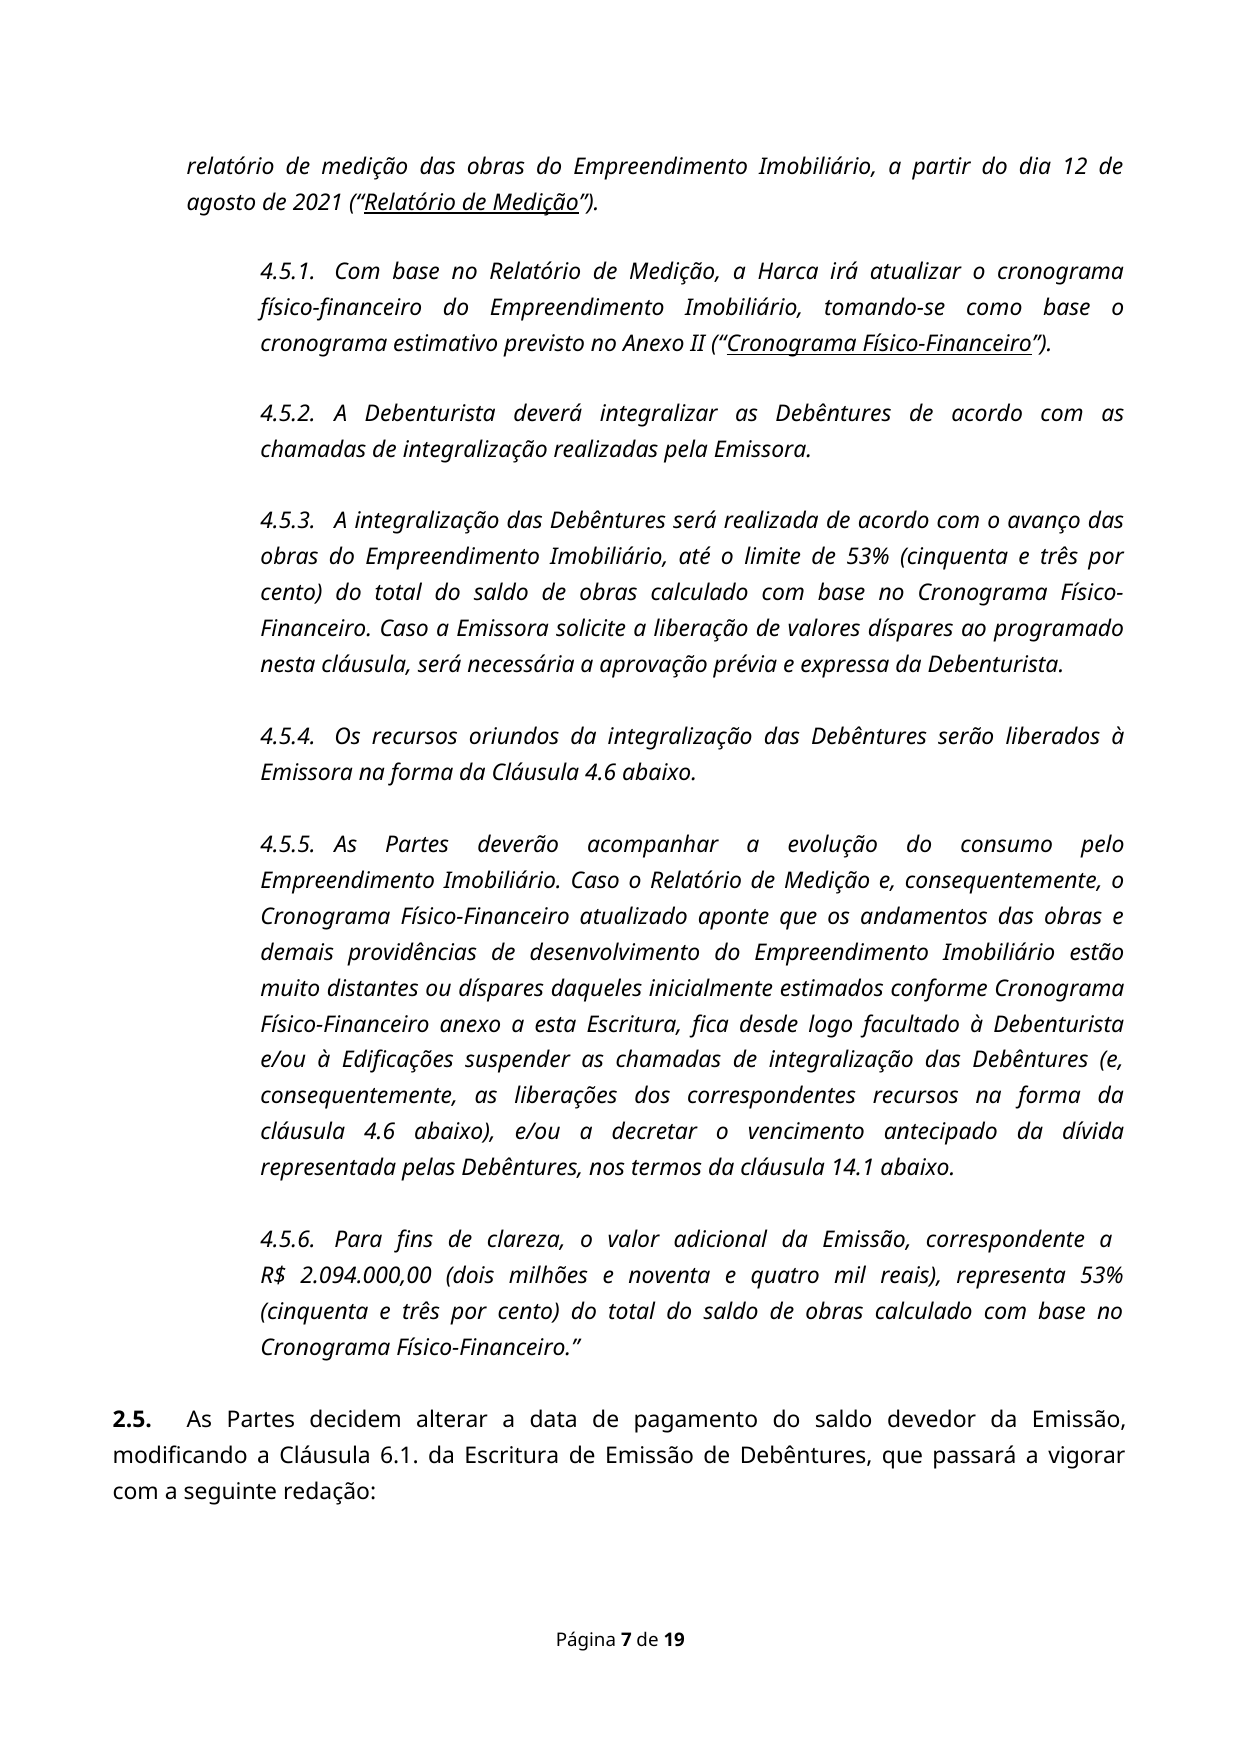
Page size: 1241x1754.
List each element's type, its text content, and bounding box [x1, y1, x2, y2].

list 4.5.5. As Partes deverão acompanhar a evolução do consumo pelo Empreendimento Imobiliário. Caso o Relatório de Medição e, consequentemente, o Cronograma Físico-Financeiro atualizado aponte que os andamentos das obras e demais providências de desenvolvimento do Empreendimento Imobiliário estão muito distantes ou díspares daqueles inicialmente estimados conforme Cronograma Físico-Financeiro anexo a esta Escritura, fica desde logo facultado à Debenturista e/ou à Edificações suspender as chamadas de integralização das Debêntures (e, consequentemente, as liberações dos correspondentes recursos na forma da cláusula 4.6 abaixo), e/ou a decretar o vencimento antecipado da dívida representada pelas Debêntures, nos termos da cláusula 14.1 abaixo. [260, 828, 1128, 1182]
list 4.5.3. A integralização das Debêntures será realizada de acordo com o avanço das obras do Empreendimento Imobiliário, até o limite de 53% (cinquenta e três por cento) do total do saldo de obras calculado com base no Cronograma Físico-Financeiro. Caso a Emissora solicite a liberação de valores díspares ao programado nesta cláusula, será necessária a aprovação prévia e expressa da Debenturista. [260, 504, 1128, 679]
list 4.5.4. Os recursos oriundos da integralização das Debêntures serão liberados à Emissora na forma da Cláusula 4.6 abaixo. [260, 720, 1128, 787]
subtitle As Partes decidem alterar a data de pagamento do saldo devedor da Emissão, modificando a Cláusula 6.1. da Escritura de Emissão de Debêntures, que passará a vigorar com a seguinte redação: [112, 1403, 1128, 1506]
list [186, 150, 1128, 217]
list 4.5.2. A Debenturista deverá integralizar as Debêntures de acordo com as chamadas de integralização realizadas pela Emissora. [260, 397, 1128, 464]
list 4.5.6. Para fins de clareza, o valor adicional da Emissão, correspondente a R$ 2.094.000,00 (dois milhões e noventa e quatro mil reais), representa 53% (cinquenta e três por cento) do total do saldo de obras calculado com base no Cronograma Físico-Financeiro.” [260, 1223, 1128, 1362]
list 4.5.1. Com base no Relatório de Medição, a Harca irá atualizar o cronograma físico-financeiro do Empreendimento Imobiliário, tomando-se como base o cronograma estimativo previsto no Anexo II (“Cronograma Físico-Financeiro”). [186, 255, 1128, 358]
